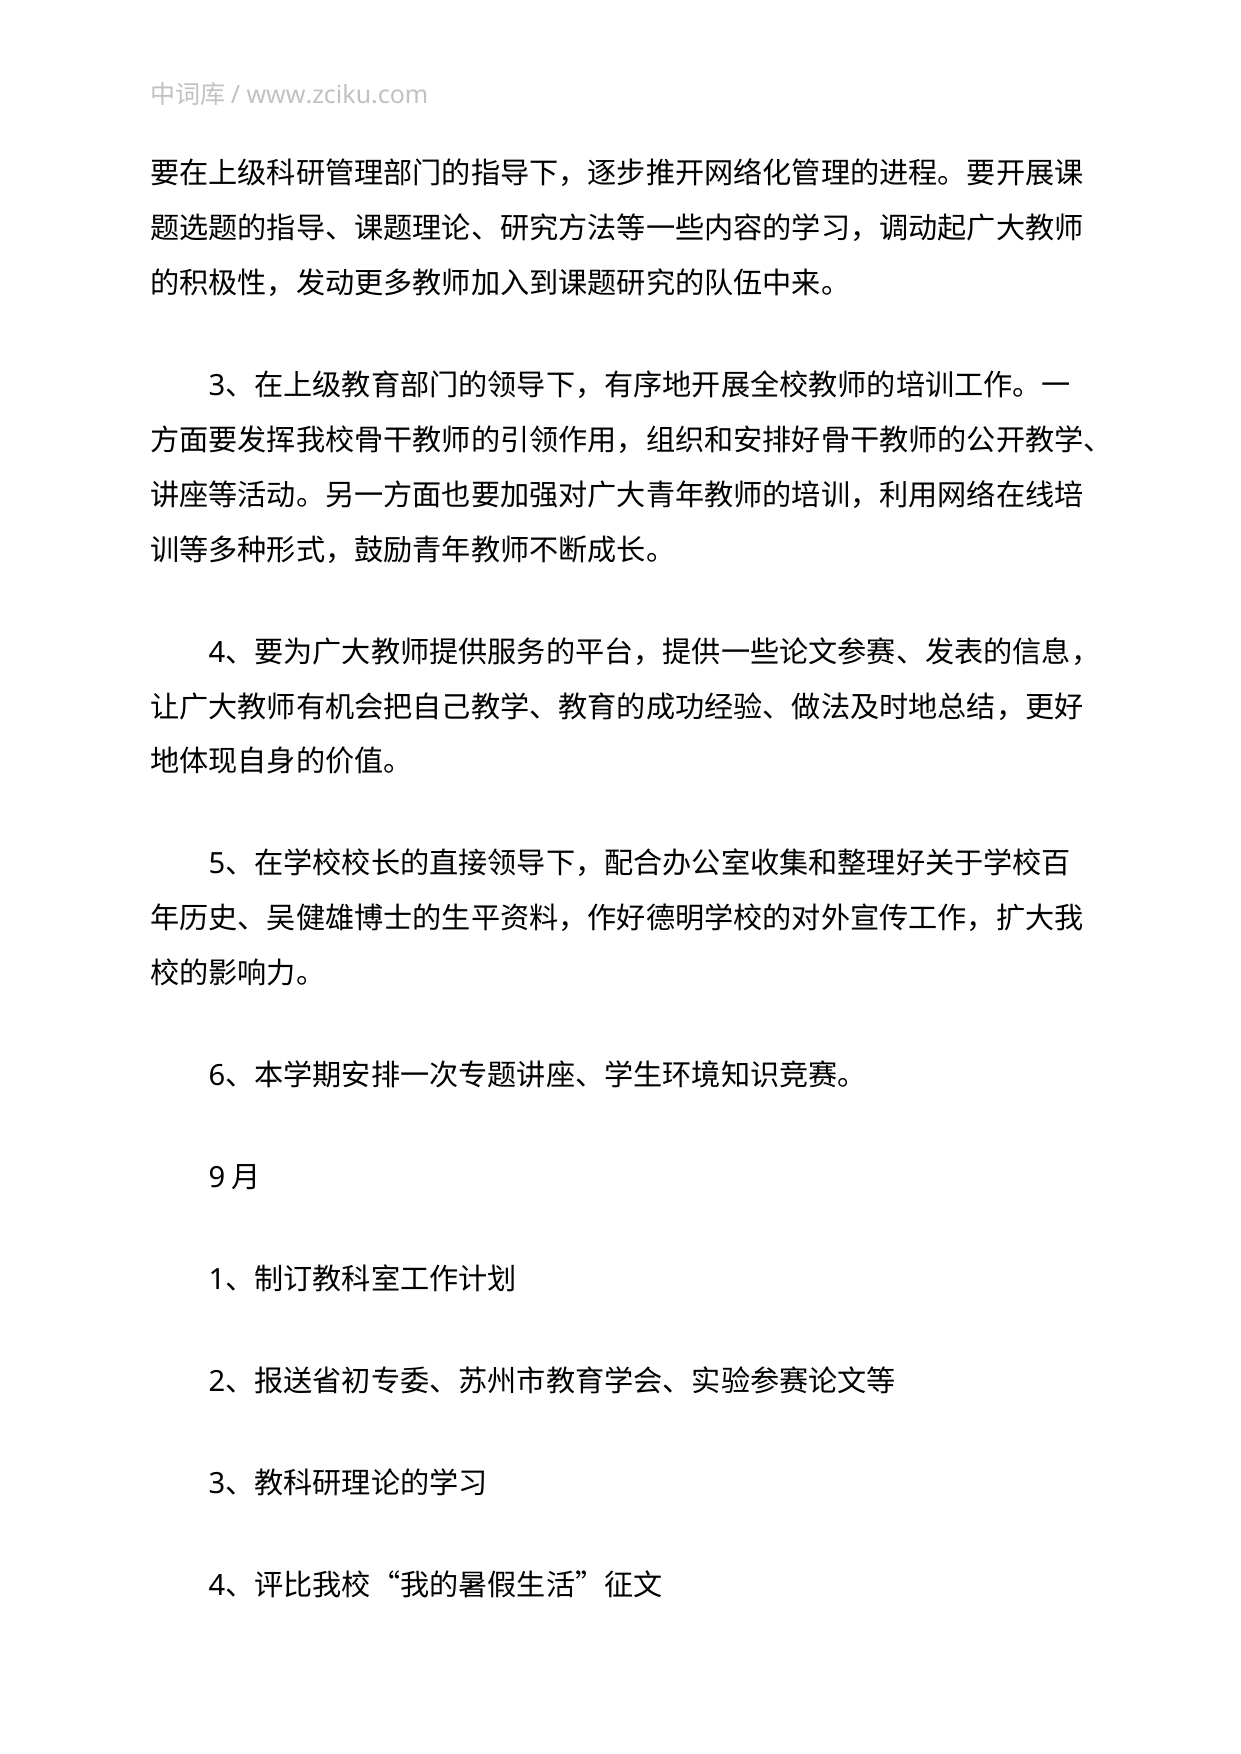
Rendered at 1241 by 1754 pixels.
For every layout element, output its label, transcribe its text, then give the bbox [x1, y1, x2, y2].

text 6、本学期安排一次专题讲座、学生环境知识竞赛。 [150, 1051, 1090, 1094]
text 4、要为广大教师提供服务的平台，提供一些论文参赛、发表的信息，让广大教师有机会把自己教学、教育的成功经验、做法及时地总结，更好地体现自身的价值。 [150, 628, 1090, 780]
text 3、教科研理论的学习 [150, 1459, 1090, 1502]
text 9月 [150, 1153, 1090, 1196]
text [150, 150, 1090, 302]
text 2、报送省初专委、苏州市教育学会、实验参赛论文等 [150, 1357, 1090, 1400]
text 3、在上级教育部门的领导下，有序地开展全校教师的培训工作。一方面要发挥我校骨干教师的引领作用，组织和安排好骨干教师的公开教学、讲座等活动。另一方面也要加强对广大青年教师的培训，利用网络在线培训等多种形式，鼓励青年教师不断成长。 [150, 362, 1090, 569]
text 4、评比我校“我的暑假生活”征文 [150, 1561, 1090, 1604]
text 1、制订教科室工作计划 [150, 1255, 1090, 1298]
text 5、在学校校长的直接领导下，配合办公室收集和整理好关于学校百年历史、吴健雄博士的生平资料，作好德明学校的对外宣传工作，扩大我校的影响力。 [150, 840, 1090, 992]
